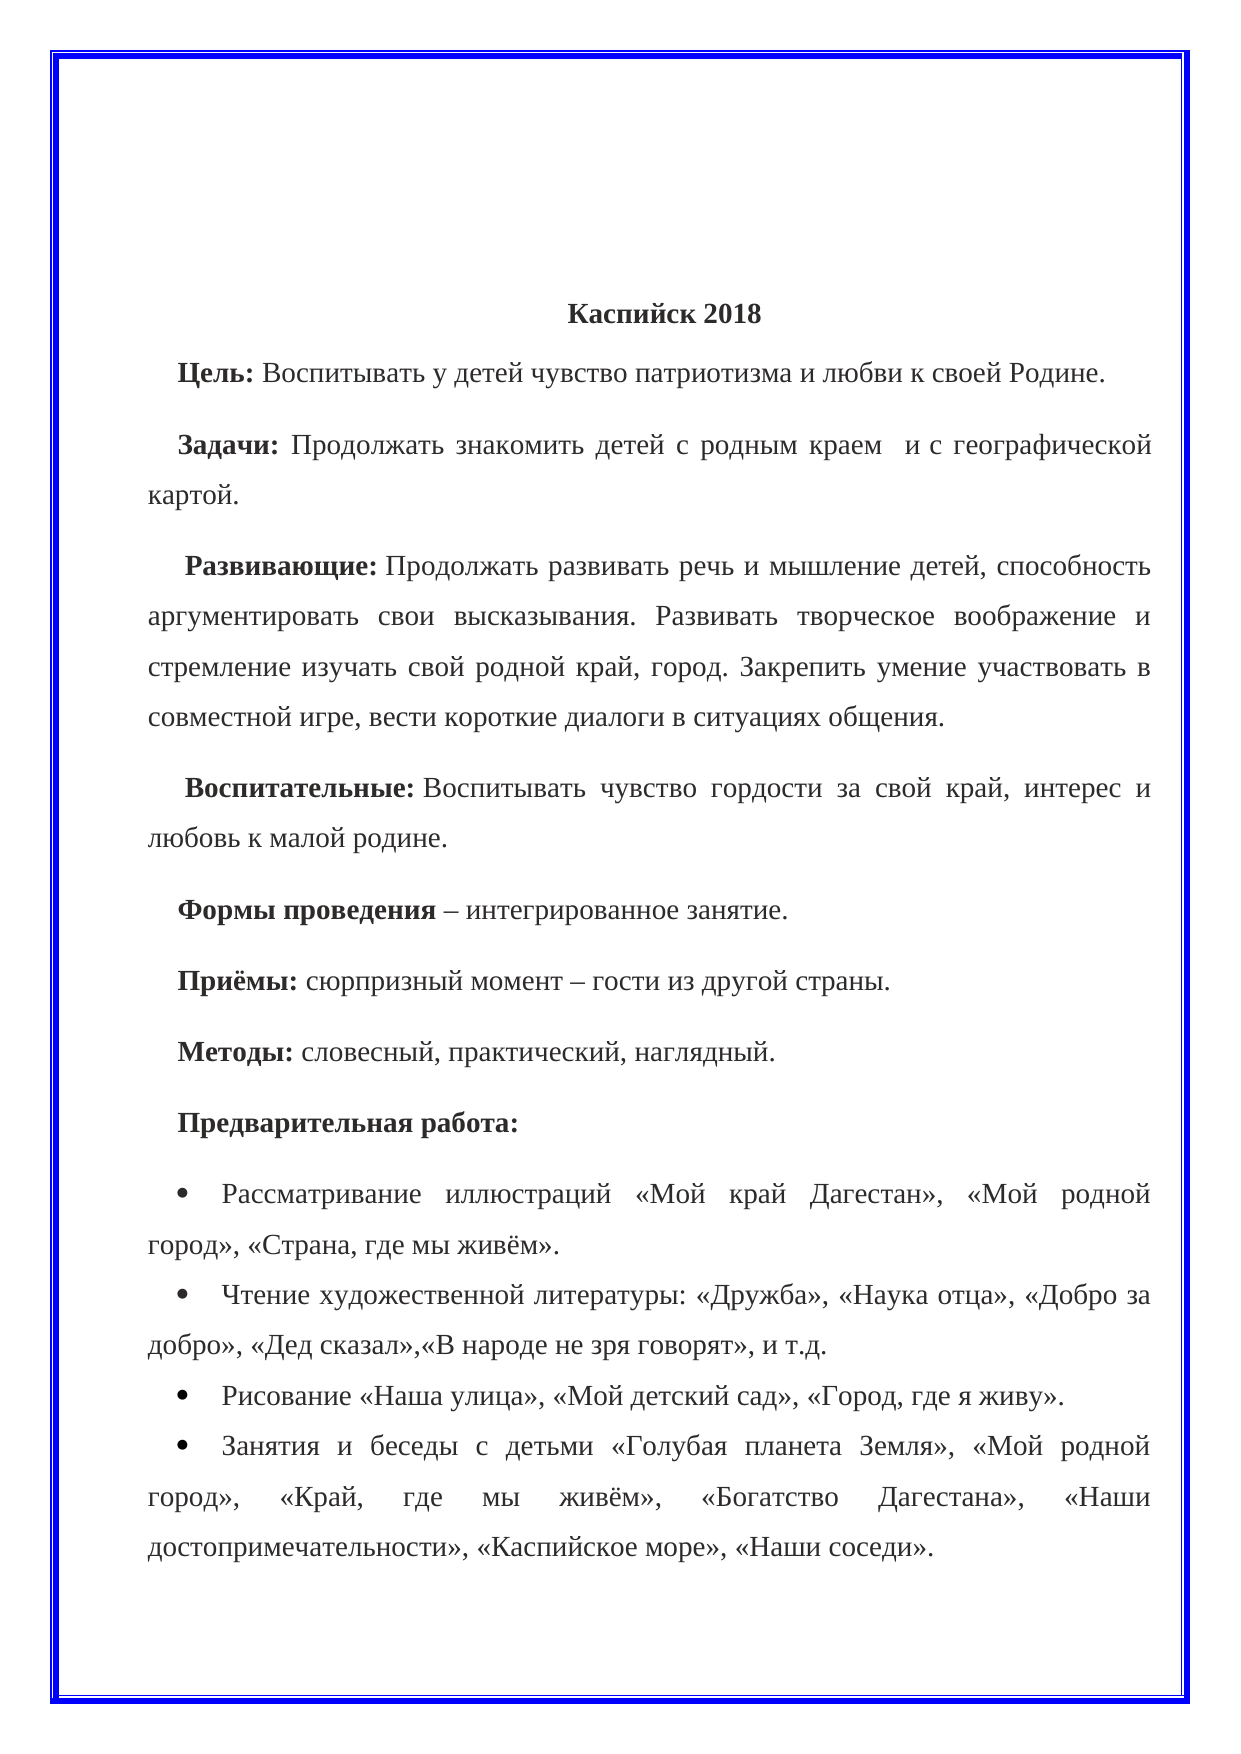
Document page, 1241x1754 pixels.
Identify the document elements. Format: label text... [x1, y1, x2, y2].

text Методы: словесный, практический, наглядный. [148, 1034, 1152, 1068]
text Цель: Воспитывать у детей чувство патриотизма и любви к своей Родине. [148, 356, 1152, 389]
text Развивающие: Продолжать развивать речь и мышление детей, способность аргументировать свои высказывания. Развивать творческое воображение и стремление изучать свой родной край, город. Закрепить умение участвовать в совместной игре, вести короткие диалоги в ситуациях общения. [148, 548, 1152, 733]
list Чтение художественной литературы: «Дружба», «Наука отца», «Добро за добро», «Дед сказал»,«В народе не зря говорят», и т.д. [148, 1277, 1152, 1361]
text Формы проведения – интегрированное занятие. [148, 892, 1152, 925]
list Занятия и беседы с детьми «Голубая планета Земля», «Мой родной город», «Край, где мы живём», «Богатство Дагестана», «Наши достопримечательности», «Каспийское море», «Наши соседи». [148, 1428, 1152, 1562]
text Задачи: Продолжать знакомить детей с родным краем и с географической картой. [148, 427, 1152, 511]
text Приёмы: сюрпризный момент – гости из другой страны. [148, 963, 1152, 996]
text Воспитательные: Воспитывать чувство гордости за свой край, интерес и любовь к малой родине. [148, 770, 1152, 854]
text Каспийск 2018 [148, 296, 1152, 330]
text Предварительная работа: [148, 1105, 1152, 1139]
list Рисование «Наша улица», «Мой детский сад», «Город, где я живу». [148, 1378, 1152, 1411]
list Рассматривание иллюстраций «Мой край Дагестан», «Мой родной город», «Страна, где мы живём». [148, 1176, 1152, 1260]
